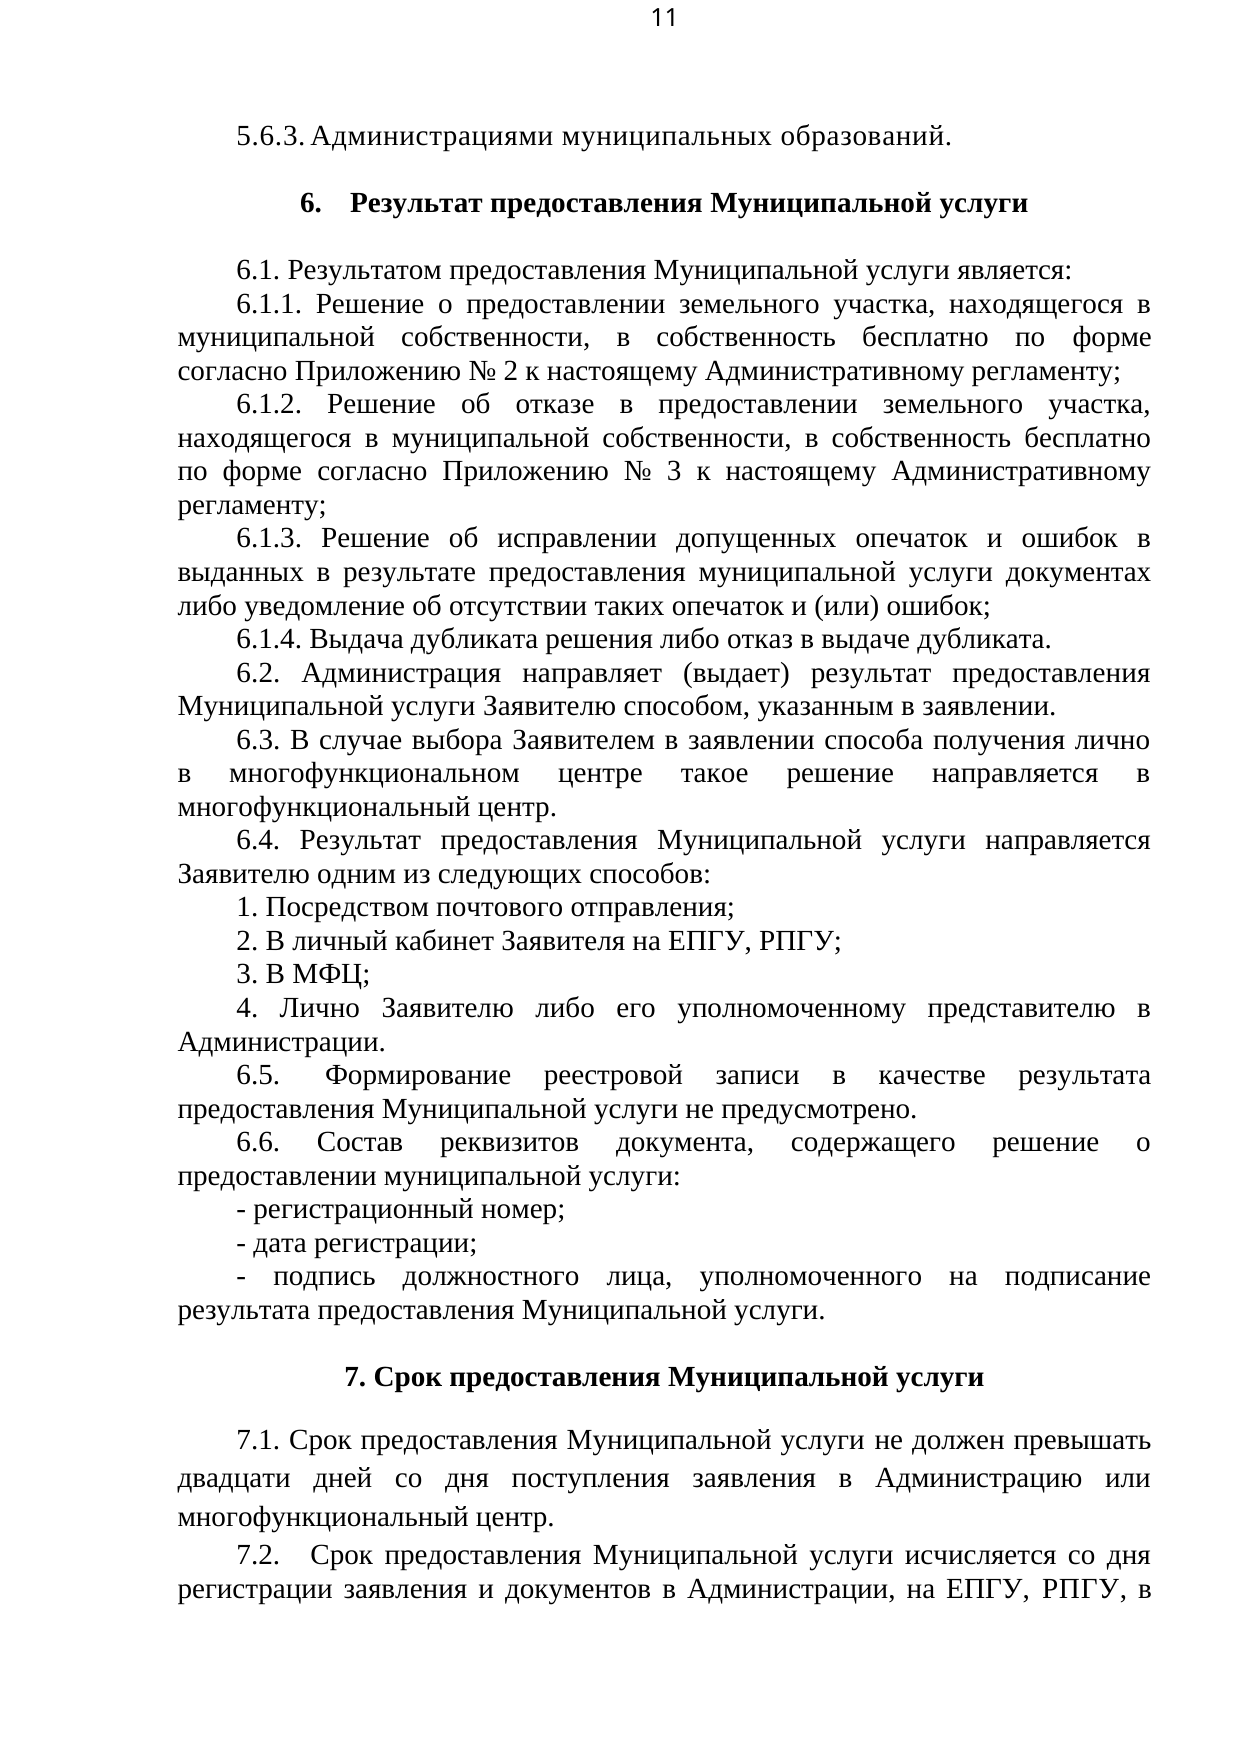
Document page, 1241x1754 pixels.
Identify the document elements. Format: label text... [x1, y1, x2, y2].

list Результат предоставления Муниципальной услуги [177, 185, 1152, 219]
text 7. Срок предоставления Муниципальной услуги [177, 1359, 1152, 1393]
text 3. В МФЦ; [177, 957, 1152, 990]
text 2. В личный кабинет Заявителя на ЕПГУ, РПГУ; [177, 923, 1152, 957]
text 6.6. Состав реквизитов документа, содержащего решение о предоставлении муниципальной услуги: [177, 1124, 1152, 1191]
list Администрациями муниципальных образований. [177, 118, 1152, 152]
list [177, 1537, 1152, 1604]
text - регистрационный номер; [177, 1191, 1152, 1225]
text 6.1. Результатом предоставления Муниципальной услуги является: [177, 252, 1152, 286]
text 6.1.2. Решение об отказе в предоставлении земельного участка, находящегося в муниципальной собственности, в собственность бесплатно по форме согласно Приложению № 3 к настоящему Административному регламенту; [177, 386, 1152, 521]
text - подпись должностного лица, уполномоченного на подписание результата предоставления Муниципальной услуги. [177, 1258, 1152, 1326]
text 6.3. В случае выбора Заявителем в заявлении способа получения лично в многофункциональном центре такое решение направляется в многофункциональный центр. [177, 722, 1152, 822]
text 1. Посредством почтового отправления; [177, 889, 1152, 923]
text 6.5. Формирование реестровой записи в качестве результата предоставления Муниципальной услуги не предусмотрено. [177, 1057, 1152, 1124]
text - дата регистрации; [177, 1225, 1152, 1258]
text 6.1.4. Выдача дубликата решения либо отказ в выдаче дубликата. [177, 621, 1152, 655]
list 7.1. Срок предоставления Муниципальной услуги не должен превышать двадцати дней со дня поступления заявления в Администрацию или многофункциональный центр. [177, 1422, 1152, 1532]
text 6.1.1. Решение о предоставлении земельного участка, находящегося в муниципальной собственности, в собственность бесплатно по форме согласно Приложению № 2 к настоящему Административному регламенту; [177, 286, 1152, 386]
text 6.2. Администрация направляет (выдает) результат предоставления Муниципальной услуги Заявителю способом, указанным в заявлении. [177, 655, 1152, 722]
text 4. Лично Заявителю либо его уполномоченному представителю в Администрации. [177, 990, 1152, 1057]
text 6.4. Результат предоставления Муниципальной услуги направляется Заявителю одним из следующих способов: [177, 822, 1152, 889]
text 6.1.3. Решение об исправлении допущенных опечаток и ошибок в выданных в результате предоставления муниципальной услуги документах либо уведомление об отсутствии таких опечаток и (или) ошибок; [177, 521, 1152, 621]
